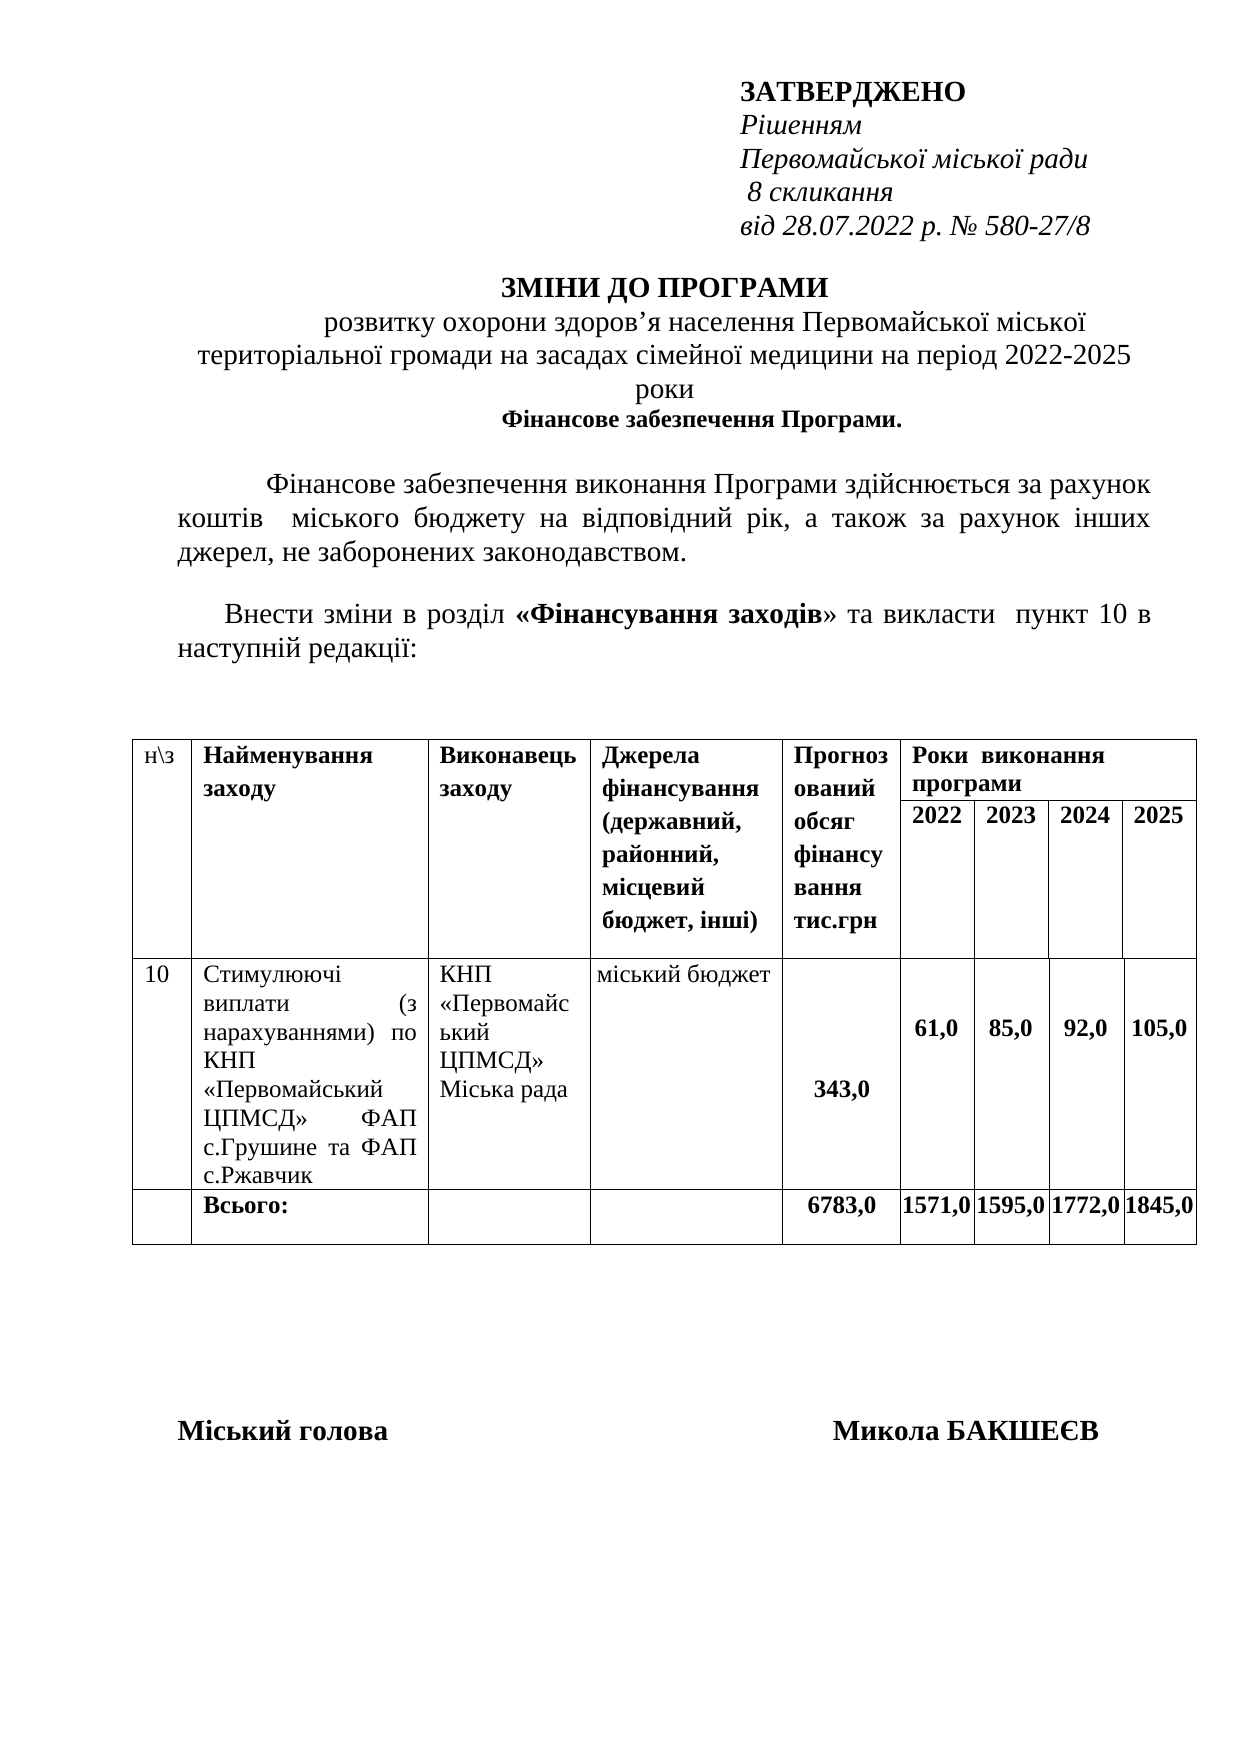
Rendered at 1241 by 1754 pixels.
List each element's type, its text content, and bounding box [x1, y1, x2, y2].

table_cell 1845,0 [1125, 1190, 1196, 1244]
table_cell КНП «Первомайський ЦПМСД» Міська рада [429, 959, 590, 1189]
list ЗАТВЕРДЖЕНО [740, 74, 1152, 107]
table_cell 10 [133, 959, 191, 1189]
table_cell 2023 [975, 801, 1048, 958]
table_cell [429, 1190, 590, 1244]
table_cell [133, 1190, 191, 1244]
table_cell 85,0 [975, 959, 1049, 1189]
list 8 скликання [740, 174, 1152, 208]
list Внести зміни в розділ «Фінансування заходів» та викласти пункт 10 в наступній редакції: [177, 596, 1152, 663]
table_cell 1772,0 [1050, 1190, 1124, 1244]
table_cell [591, 1190, 782, 1244]
table_cell Стимулюючі виплати (з нарахуваннями) по КНП «Первомайський ЦПМСД» ФАП с.Грушине та ФАП с.Ржавчик [192, 959, 428, 1189]
table_cell 1571,0 [901, 1190, 974, 1244]
list Фінансове забезпечення Програми. [252, 404, 1152, 433]
table_cell міський бюджет [591, 959, 782, 1189]
table_header Прогнозований обсяг фінансування тис.грн [783, 740, 900, 958]
table_header Роки виконання програми [901, 740, 1196, 799]
table_cell Всього: [192, 1190, 428, 1244]
table_cell 1595,0 [975, 1190, 1049, 1244]
text розвитку охорони здоров’я населення Первомайської міської територіальної громади на засадах сімейної медицини на період 2022-2025 роки [177, 304, 1152, 404]
list Первомайської міської ради [740, 141, 1152, 174]
table_cell 105,0 [1125, 959, 1196, 1189]
table_cell 343,0 [783, 959, 900, 1189]
table_cell 2022 [901, 801, 974, 958]
table_cell 2024 [1049, 801, 1122, 958]
list Рішенням [740, 107, 1152, 141]
table_header Виконавець заходу [429, 740, 590, 958]
table_cell 61,0 [901, 959, 974, 1189]
text ЗМІНИ ДО ПРОГРАМИ [177, 270, 1152, 304]
table_cell 2025 [1123, 801, 1196, 958]
list від 28.07.2022 р. № 580-27/8 [740, 208, 1152, 242]
text Фінансове забезпечення виконання Програми здійснюється за рахунок коштів міського бюджету на відповідний рік, а також за рахунок інших джерел, не заборонених законодавством. [177, 467, 1152, 567]
table_cell 92,0 [1050, 959, 1124, 1189]
text Міський голова Микола БАКШЕЄВ [177, 1413, 1152, 1447]
table_header Найменування заходу [192, 740, 428, 958]
table_header н\з [133, 740, 191, 958]
table_header Джерела фінансування (державний, районний, місцевий бюджет, інші) [591, 740, 782, 958]
table_cell 6783,0 [783, 1190, 900, 1244]
